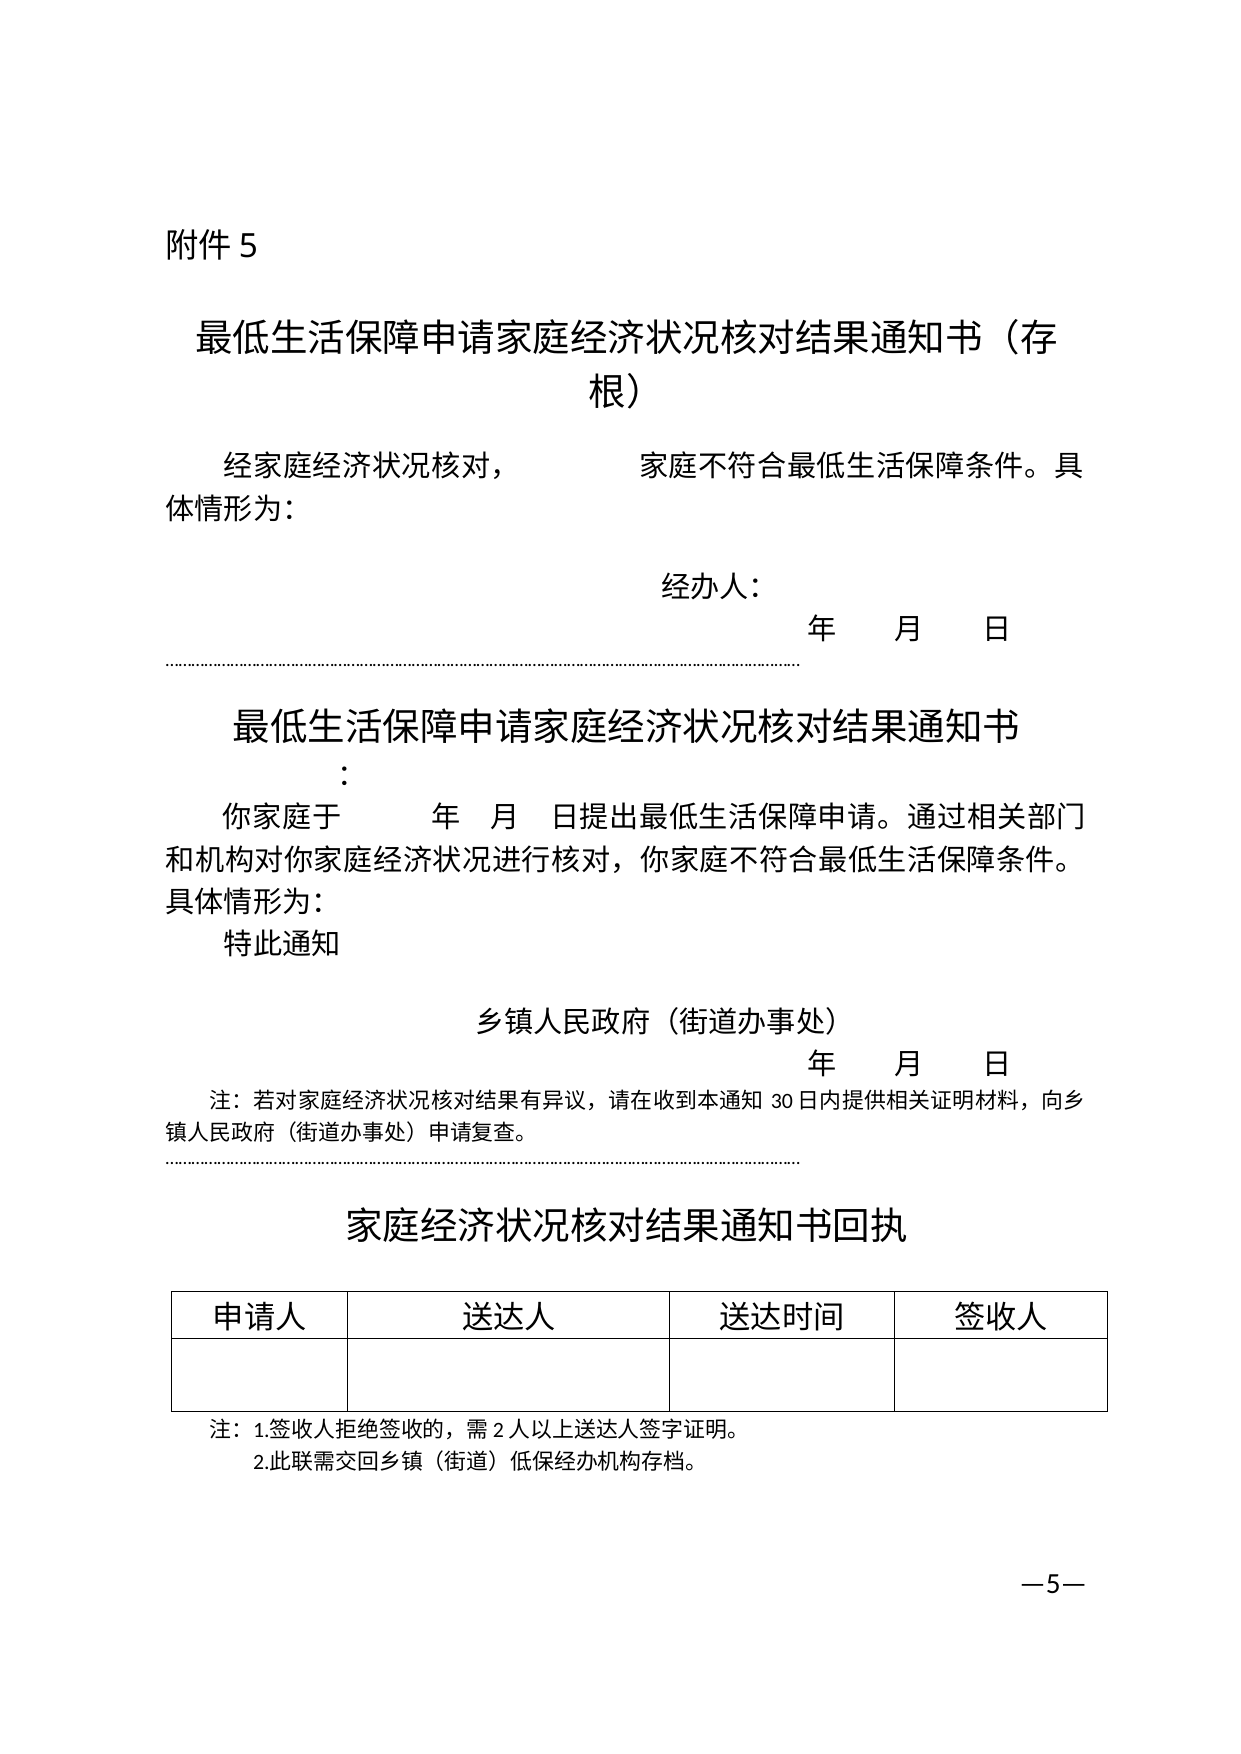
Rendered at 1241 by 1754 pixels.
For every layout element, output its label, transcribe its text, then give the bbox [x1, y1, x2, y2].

text 注：1.签收人拒绝签收的，需2人以上送达人签字证明。 [165, 1412, 1087, 1444]
text 年 月 日 [165, 1041, 1087, 1083]
text 你家庭于 年 月 日提出最低生活保障申请。通过相关部门和机构对你家庭经济状况进行核对，你家庭不符合最低生活保障条件。具体情形为： [165, 794, 1087, 921]
table_cell [348, 1339, 669, 1411]
text 最低生活保障申请家庭经济状况核对结果通知书（存根） [165, 308, 1087, 416]
table_header 送达人 [348, 1292, 669, 1338]
table_header 签收人 [895, 1292, 1107, 1338]
table_cell [172, 1339, 347, 1411]
table_cell [670, 1339, 894, 1411]
text 注：若对家庭经济状况核对结果有异议，请在收到本通知30日内提供相关证明材料，向乡镇人民政府（街道办事处）申请复查。 [165, 1083, 1087, 1147]
text ………………………………………………………………………………………………………………………………… [165, 648, 1087, 671]
table_cell [895, 1339, 1107, 1411]
table_header 送达时间 [670, 1292, 894, 1338]
text 年 月 日 [165, 605, 1087, 648]
text 2.此联需交回乡镇（街道）低保经办机构存档。 [165, 1444, 1087, 1475]
text ： [165, 752, 1087, 794]
text 经家庭经济状况核对， 家庭不符合最低生活保障条件。具体情形为： [165, 443, 1087, 527]
text 家庭经济状况核对结果通知书回执 [165, 1196, 1087, 1250]
text 最低生活保障申请家庭经济状况核对结果通知书 [165, 697, 1087, 752]
text 乡镇人民政府（街道办事处） [165, 999, 1087, 1041]
text ………………………………………………………………………………………………………………………………… [165, 1147, 1087, 1169]
text 附件5 [165, 218, 1087, 267]
table_header 申请人 [172, 1292, 347, 1338]
text 特此通知 [165, 921, 1087, 963]
text 经办人： [165, 563, 1087, 605]
